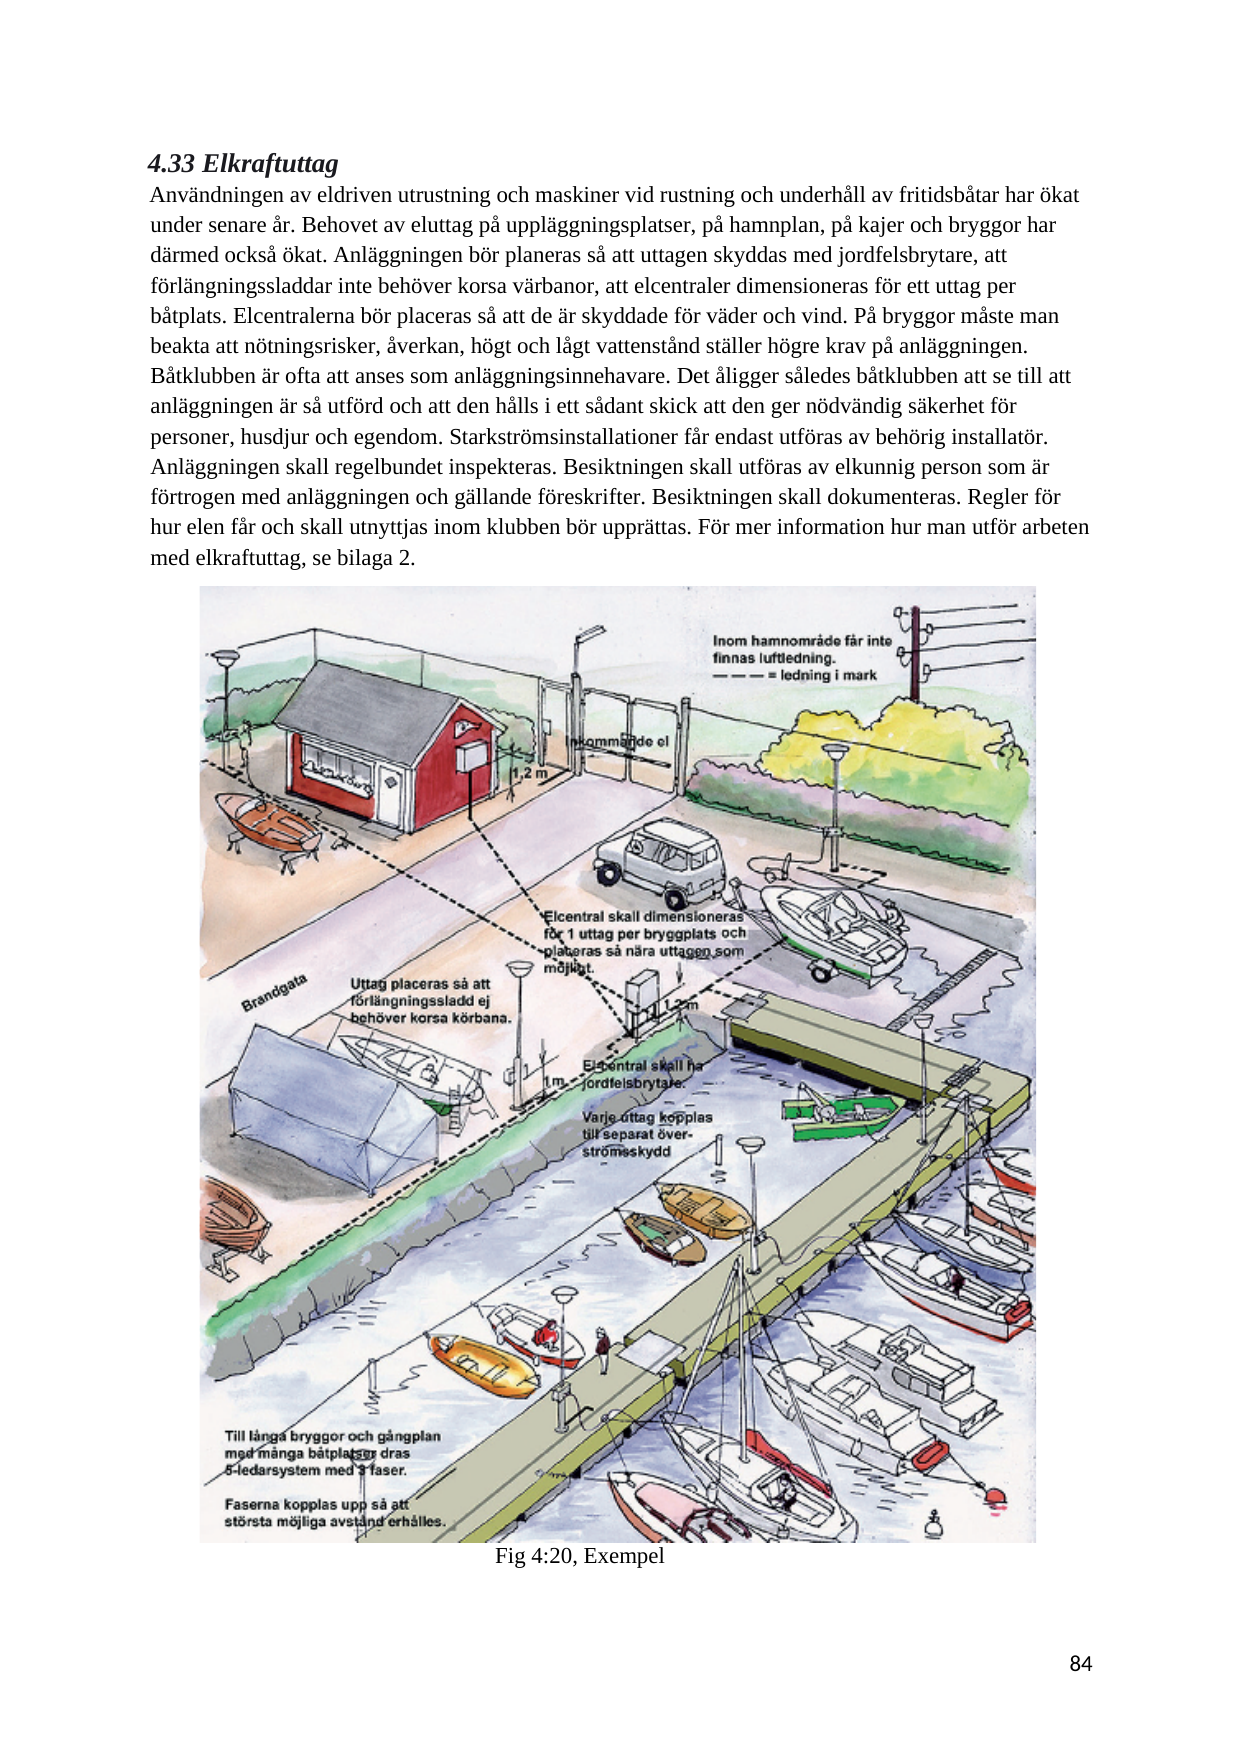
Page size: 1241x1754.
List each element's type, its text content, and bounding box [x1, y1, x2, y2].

text Användningen av eldriven utrustning och maskiner vid rustning och underhåll av fritidsbåtar har ökat under senare år. Behovet av eluttag på uppläggningsplatser, på hamnplan, på kajer och bryggor har därmed också ökat. Anläggningen bör planeras så att uttagen skyddas med jordfelsbrytare, att förlängningssladdar inte behöver korsa värbanor, att elcentraler dimensioneras för ett uttag per båtplats. Elcentralerna bör placeras så att de är skyddade för väder och vind. På bryggor måste man beakta att nötningsrisker, åverkan, högt och lågt vattenstånd ställer högre krav på anläggningen. Båtklubben är ofta att anses som anläggningsinnehavare. Det åligger således båtklubben att se till att anläggningen är så utförd och att den hålls i ett sådant skick att den ger nödvändig säkerhet för personer, husdjur och egendom. Starkströmsinstallationer får endast utföras av behörig installatör. Anläggningen skall regelbundet inspekteras. Besiktningen skall utföras av elkunnig person som är förtrogen med anläggningen och gällande föreskrifter. Besiktningen skall dokumenteras. Regler för hur elen får och skall utnyttjas inom klubben bör upprättas. För mer information hur man utför arbeten med elkraftuttag, se bilaga 2. [149, 181, 1091, 570]
text Fig 4:20, Exempel [495, 1542, 1091, 1568]
subtitle 4.33 Elkraftuttag [148, 148, 1093, 179]
picture [199, 586, 1037, 1543]
